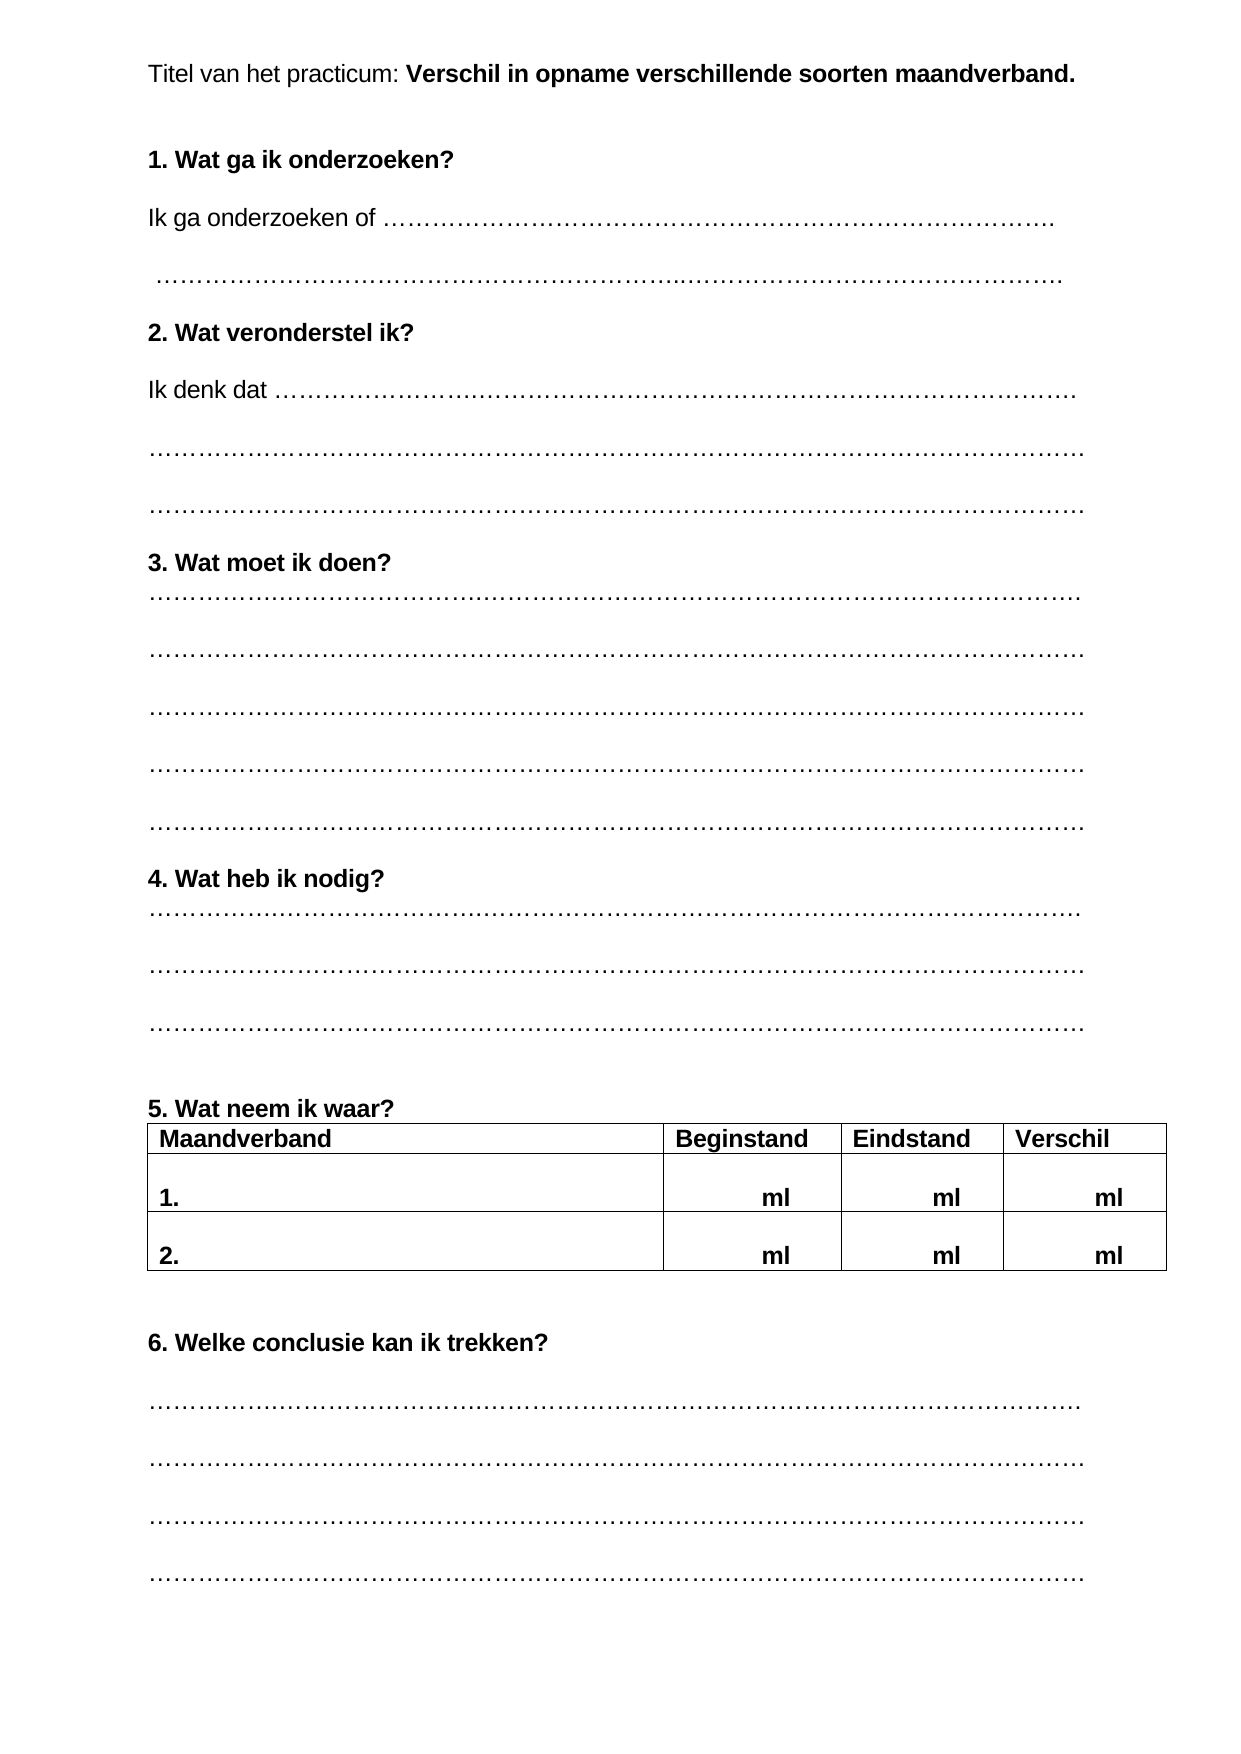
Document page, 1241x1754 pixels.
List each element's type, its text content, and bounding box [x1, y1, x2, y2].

text 1. Wat ga ik onderzoeken? [148, 145, 1093, 174]
table_header Maandverband [148, 1124, 663, 1153]
text …………….…………………….………………………………………………………………. [148, 1386, 1093, 1414]
text 4. Wat heb ik nodig? [148, 864, 1093, 893]
text 6. Welke conclusie kan ik trekken? [148, 1328, 1093, 1357]
text Ik denk dat …………………….………………………………………………………………. [148, 375, 1093, 404]
text …………………………………………………………………………………………………… …………………………………………………………………………………………………… [148, 634, 1093, 720]
table_cell ml [1004, 1212, 1166, 1270]
text …………….…………………….………………………………………………………………. [148, 577, 1093, 605]
table_cell ml [842, 1212, 1003, 1270]
table_cell ml [664, 1154, 841, 1211]
text …………………………………………………………………………………………………… …………………………………………………………………………………………………… [148, 433, 1093, 519]
text 2. Wat veronderstel ik? [148, 318, 1093, 347]
table_cell ml [842, 1154, 1003, 1211]
table_cell ml [664, 1212, 841, 1270]
text 3. Wat moet ik doen? [148, 548, 1093, 577]
text …………………………………………………………………………………………………… [148, 1558, 1093, 1587]
table_cell 1. [148, 1154, 663, 1211]
text …………………………………………………………………………………………………… …………………………………………………………………………………………………… [148, 1443, 1093, 1529]
table_header Beginstand [664, 1124, 841, 1153]
text ………………………………………………………..………………………………………. [148, 232, 1093, 289]
text …………………………………………………………………………………………………… …………………………………………………………………………………………………… [148, 749, 1093, 835]
table_cell 2. [148, 1212, 663, 1270]
table_cell ml [1004, 1154, 1166, 1211]
text …………………………………………………………………………………………………… …………………………………………………………………………………………………… [148, 950, 1093, 1037]
table_header Eindstand [842, 1124, 1003, 1153]
text …………….…………………….………………………………………………………………. [148, 893, 1093, 922]
text Ik ga onderzoeken of ………………………………………………………………………. [148, 203, 1093, 232]
table_header Verschil [1004, 1124, 1166, 1153]
text 5. Wat neem ik waar? [148, 1094, 1093, 1123]
text Titel van het practicum: Verschil in opname verschillende soorten maandverband. [148, 59, 1093, 88]
